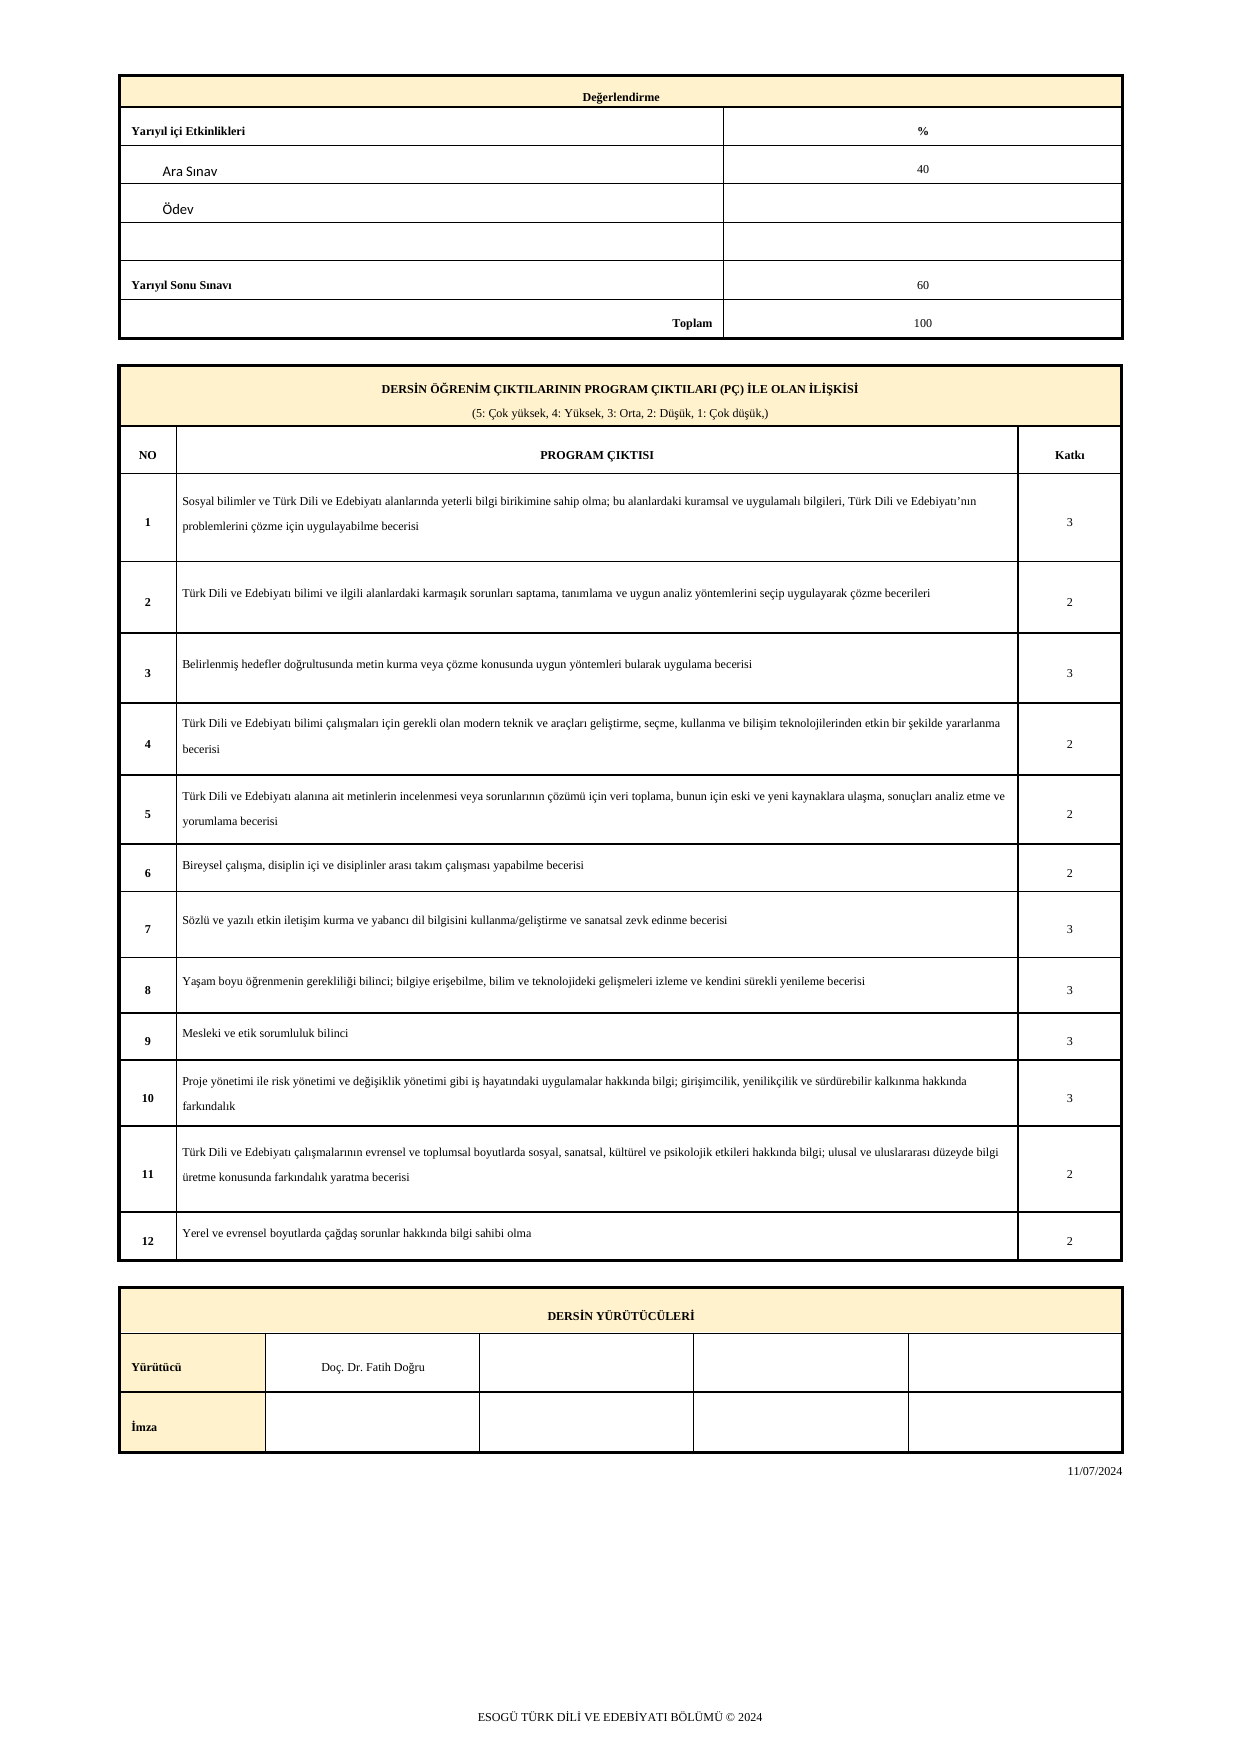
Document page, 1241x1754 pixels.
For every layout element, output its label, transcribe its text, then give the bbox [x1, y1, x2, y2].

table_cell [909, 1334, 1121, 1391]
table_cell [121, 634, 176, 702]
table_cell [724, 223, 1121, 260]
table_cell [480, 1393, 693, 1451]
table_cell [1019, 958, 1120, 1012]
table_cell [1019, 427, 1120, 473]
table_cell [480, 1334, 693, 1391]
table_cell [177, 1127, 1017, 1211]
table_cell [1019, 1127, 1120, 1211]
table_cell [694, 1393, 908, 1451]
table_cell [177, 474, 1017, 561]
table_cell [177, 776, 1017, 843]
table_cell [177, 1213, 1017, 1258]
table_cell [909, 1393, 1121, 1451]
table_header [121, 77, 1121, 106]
text 11/07/2024 [118, 1454, 1122, 1478]
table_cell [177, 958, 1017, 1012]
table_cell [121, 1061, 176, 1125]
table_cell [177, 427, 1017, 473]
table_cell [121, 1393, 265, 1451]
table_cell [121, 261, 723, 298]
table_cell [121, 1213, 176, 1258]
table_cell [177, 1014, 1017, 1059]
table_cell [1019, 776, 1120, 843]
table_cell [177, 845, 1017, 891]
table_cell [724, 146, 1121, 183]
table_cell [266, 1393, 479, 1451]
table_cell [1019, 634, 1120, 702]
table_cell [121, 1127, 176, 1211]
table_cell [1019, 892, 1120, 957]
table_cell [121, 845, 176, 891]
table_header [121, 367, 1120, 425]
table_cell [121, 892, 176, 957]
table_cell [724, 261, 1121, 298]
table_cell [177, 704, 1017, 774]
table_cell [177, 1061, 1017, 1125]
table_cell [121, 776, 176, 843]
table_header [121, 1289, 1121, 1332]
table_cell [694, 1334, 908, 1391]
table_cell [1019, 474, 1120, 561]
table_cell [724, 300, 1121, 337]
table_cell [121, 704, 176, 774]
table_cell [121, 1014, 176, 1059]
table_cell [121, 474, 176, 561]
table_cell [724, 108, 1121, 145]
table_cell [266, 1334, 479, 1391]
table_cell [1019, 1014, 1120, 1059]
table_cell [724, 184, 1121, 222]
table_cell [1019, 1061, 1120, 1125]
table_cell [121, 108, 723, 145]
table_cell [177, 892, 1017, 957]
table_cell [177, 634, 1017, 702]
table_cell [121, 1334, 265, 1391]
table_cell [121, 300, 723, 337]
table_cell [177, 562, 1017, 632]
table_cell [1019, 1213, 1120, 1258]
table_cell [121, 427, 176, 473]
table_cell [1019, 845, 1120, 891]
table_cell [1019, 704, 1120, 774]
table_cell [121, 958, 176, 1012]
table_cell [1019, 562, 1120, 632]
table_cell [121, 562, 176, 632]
